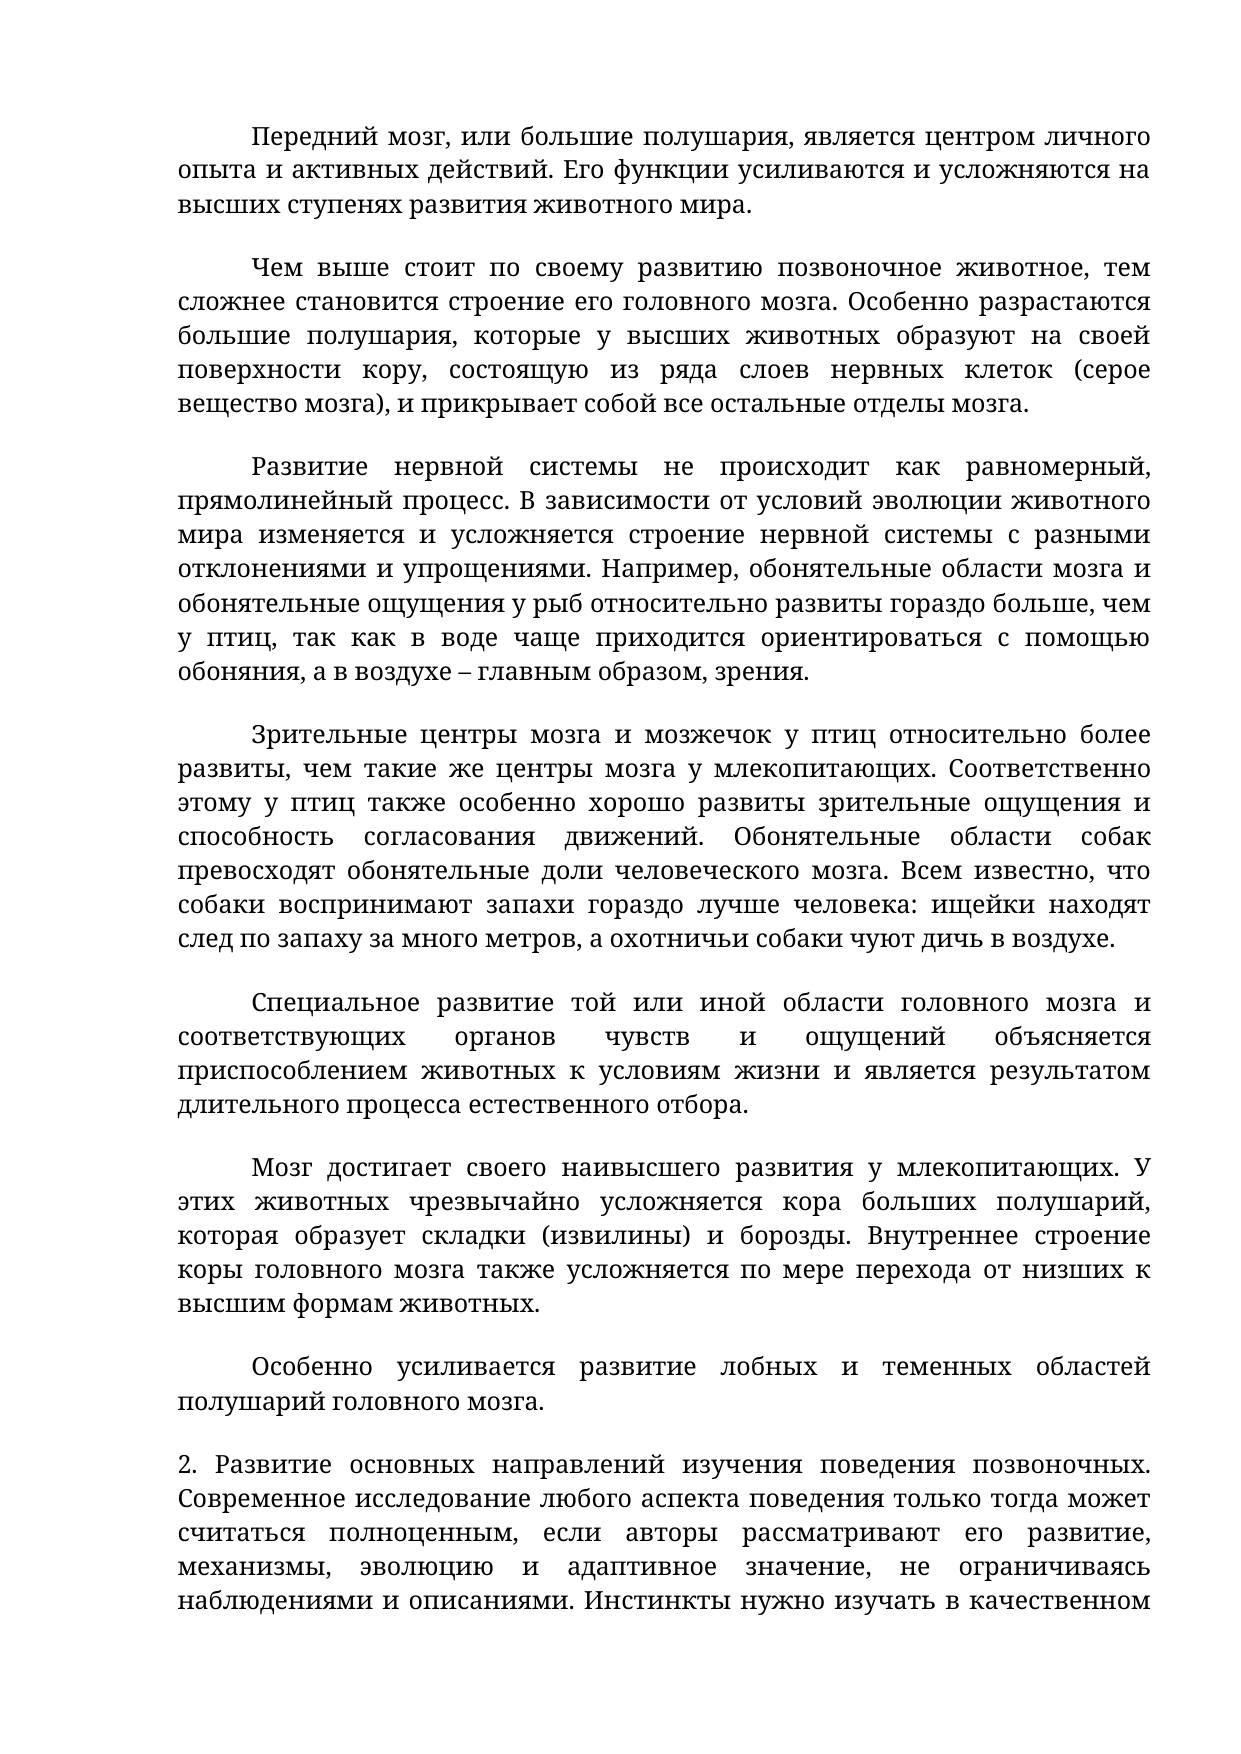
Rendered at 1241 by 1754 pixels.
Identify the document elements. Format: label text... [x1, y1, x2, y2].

text Развитие нервной системы не происходит как равномерный, прямолинейный процесс. В зависимости от условий эволюции животного мира изменяется и усложняется строение нервной системы с разными отклонениями и упрощениями. Например, обонятельные области мозга и обонятельные ощущения у рыб относительно развиты гораздо больше, чем у птиц, так как в воде чаще приходится ориентироваться с помощью обоняния, а в воздухе – главным образом, зрения. [177, 449, 1152, 687]
text Специальное развитие той или иной области головного мозга и соответствующих органов чувств и ощущений объясняется приспособлением животных к условиям жизни и является результатом длительного процесса естественного отбора. [177, 984, 1152, 1120]
text Особенно усиливается развитие лобных и теменных областей полушарий головного мозга. [177, 1349, 1152, 1417]
text Передний мозг, или большие полушария, является центром личного опыта и активных действий. Его функции усиливаются и усложняются на высших ступенях развития животного мира. [177, 118, 1152, 220]
text Зрительные центры мозга и мозжечок у птиц относительно более развиты, чем такие же центры мозга у млекопитающих. Соответственно этому у птиц также особенно хорошо развиты зрительные ощущения и способность согласования движений. Обонятельные области собак превосходят обонятельные доли человеческого мозга. Всем известно, что собаки воспринимают запахи гораздо лучше человека: ищейки находят след по запаху за много метров, а охотничьи собаки чуют дичь в воздухе. [177, 717, 1152, 955]
text Чем выше стоит по своему развитию позвоночное животное, тем сложнее становится строение его головного мозга. Особенно разрастаются большие полушария, которые у высших животных образуют на своей поверхности кору, состоящую из ряда слоев нервных клеток (серое вещество мозга), и прикрывает собой все остальные отделы мозга. [177, 249, 1152, 420]
text Мозг достигает своего наивысшего развития у млекопитающих. У этих животных чрезвычайно усложняется кора больших полушарий, которая образует складки (извилины) и борозды. Внутреннее строение коры головного мозга также усложняется по мере перехода от низших к высшим формам животных. [177, 1149, 1152, 1320]
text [177, 1446, 1152, 1617]
